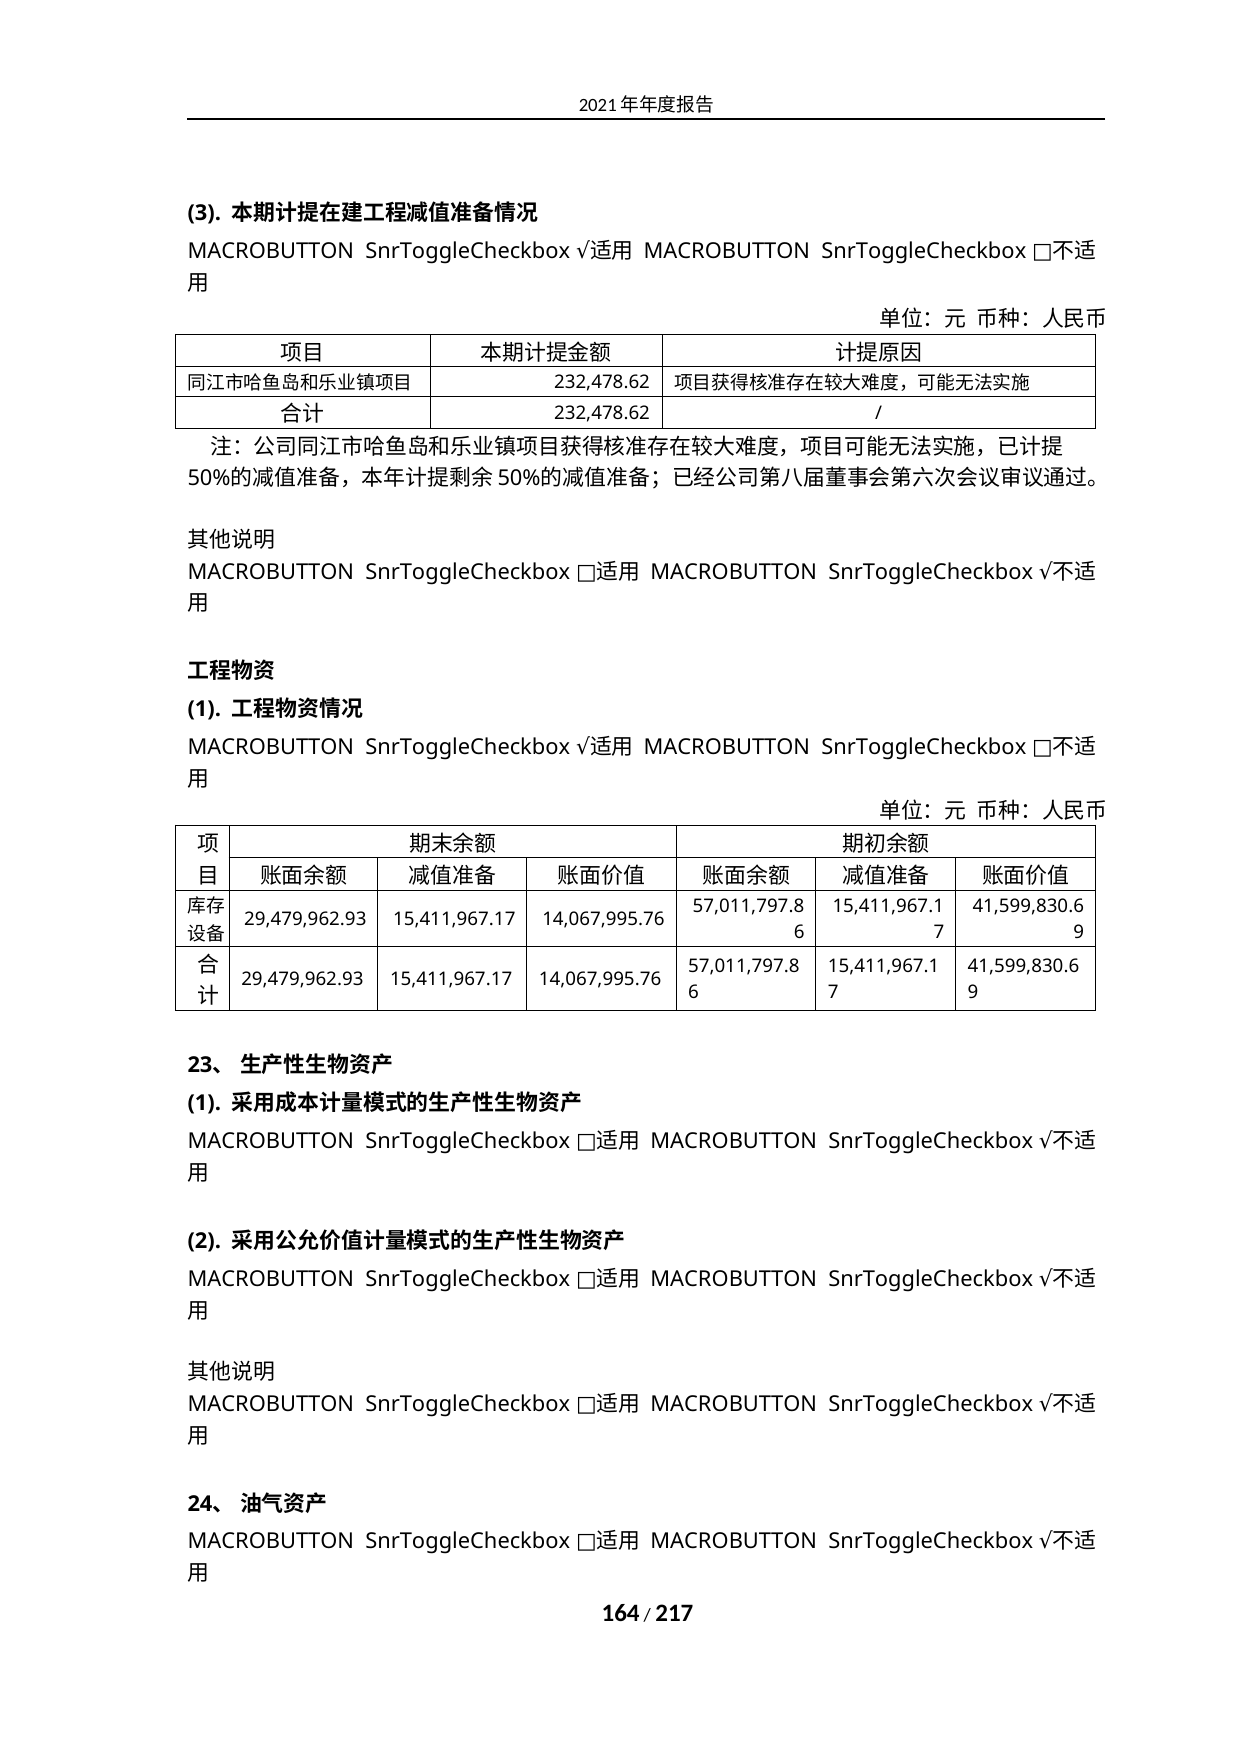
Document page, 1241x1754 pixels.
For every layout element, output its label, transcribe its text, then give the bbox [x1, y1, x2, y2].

subtitle 生产性生物资产 [187, 1047, 1107, 1079]
